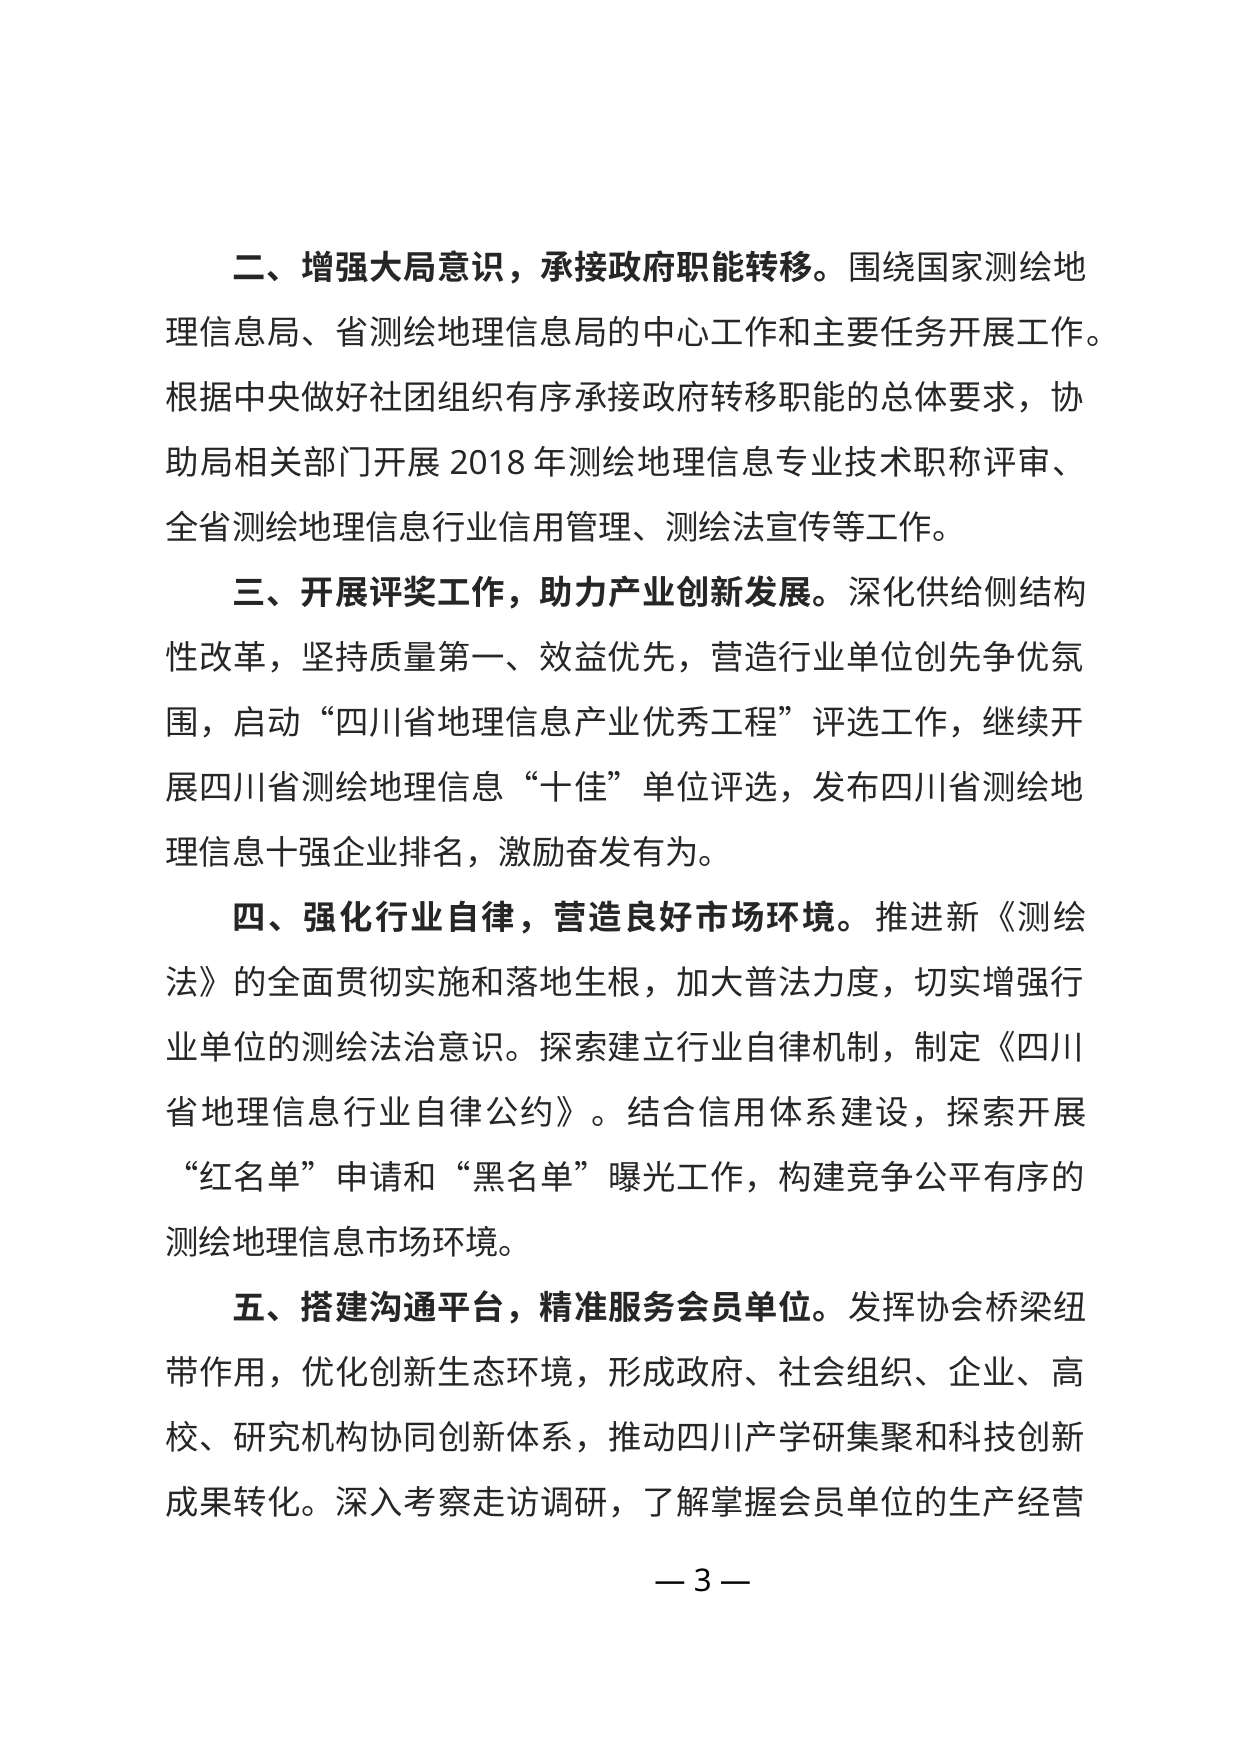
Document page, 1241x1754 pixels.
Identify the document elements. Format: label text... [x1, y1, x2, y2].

text 二、增强大局意识，承接政府职能转移。围绕国家测绘地理信息局、省测绘地理信息局的中心工作和主要任务开展工作。根据中央做好社团组织有序承接政府转移职能的总体要求，协助局相关部门开展2018年测绘地理信息专业技术职称评审、全省测绘地理信息行业信用管理、测绘法宣传等工作。 [165, 233, 1087, 558]
text 四、强化行业自律，营造良好市场环境。推进新《测绘法》的全面贯彻实施和落地生根，加大普法力度，切实增强行业单位的测绘法治意识。探索建立行业自律机制，制定《四川省地理信息行业自律公约》。结合信用体系建设，探索开展“红名单”申请和“黑名单”曝光工作，构建竞争公平有序的测绘地理信息市场环境。 [165, 883, 1087, 1273]
text 三、开展评奖工作，助力产业创新发展。深化供给侧结构性改革，坚持质量第一、效益优先，营造行业单位创先争优氛围，启动“四川省地理信息产业优秀工程”评选工作，继续开展四川省测绘地理信息“十佳”单位评选，发布四川省测绘地理信息十强企业排名，激励奋发有为。 [165, 558, 1087, 883]
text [165, 1273, 1087, 1533]
